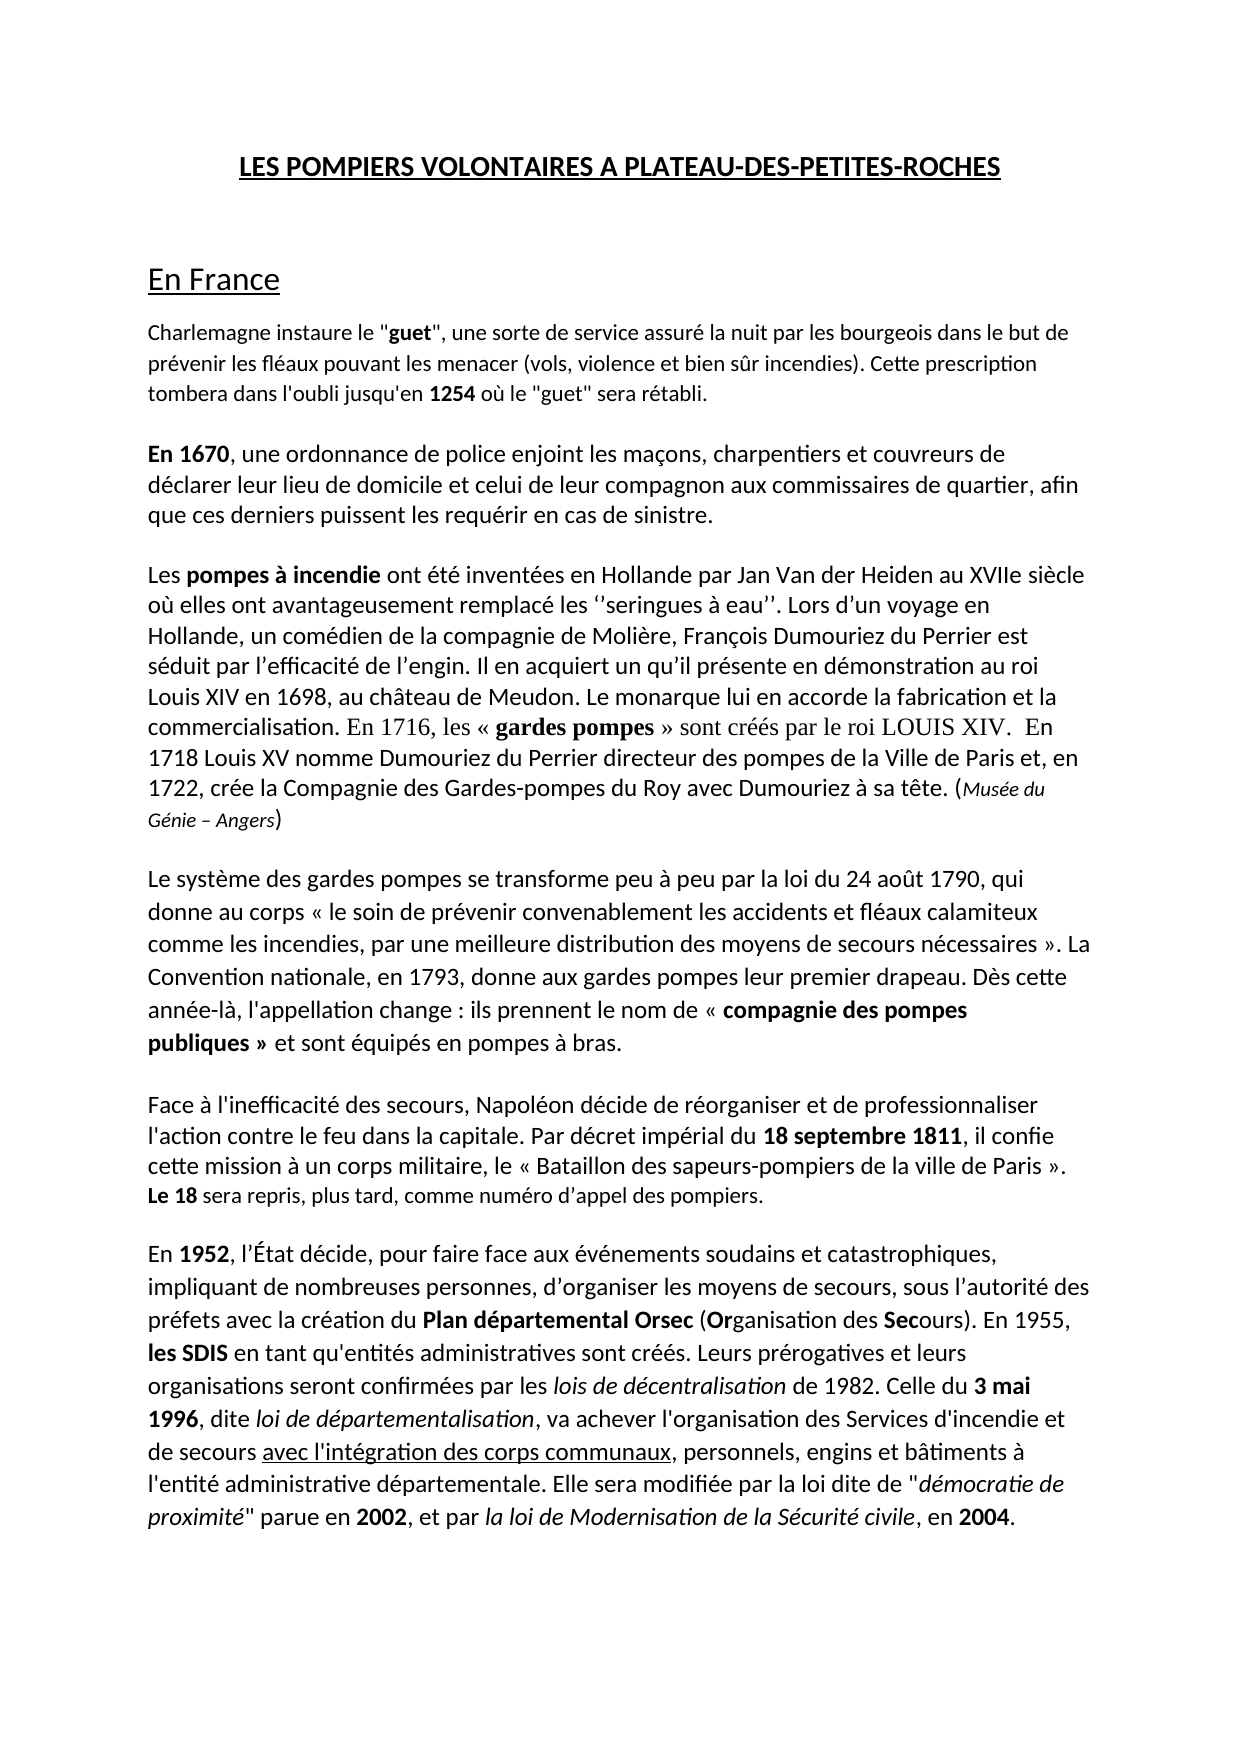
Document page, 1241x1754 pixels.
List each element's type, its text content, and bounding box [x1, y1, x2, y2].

text En 1670, une ordonnance de police enjoint les maçons, charpentiers et couvreurs de déclarer leur lieu de domicile et celui de leur compagnon aux commissaires de quartier, afin que ces derniers puissent les requérir en cas de sinistre. [148, 438, 1093, 530]
text En 1952, l’État décide, pour faire face aux événements soudains et catastrophiques, impliquant de nombreuses personnes, d’organiser les moyens de secours, sous l’autorité des préfets avec la création du Plan départemental Orsec (Organisation des Secours). En 1955, les SDIS en tant qu'entités administratives sont créés. Leurs prérogatives et leurs organisations seront confirmées par les lois de décentralisation de 1982. Celle du 3 mai 1996, dite loi de départementalisation, va achever l'organisation des Services d'incendie et de secours avec l'intégration des corps communaux, personnels, engins et bâtiments à l'entité administrative départementale. Elle sera modifiée par la loi dite de "démocratie de proximité" parue en 2002, et par la loi de Modernisation de la Sécurité civile, en 2004. [148, 1238, 1093, 1532]
text Charlemagne instaure le "guet", une sorte de service assuré la nuit par les bourgeois dans le but de prévenir les fléaux pouvant les menacer (vols, violence et bien sûr incendies). Cette prescription tombera dans l'oubli jusqu'en 1254 où le "guet" sera rétabli. [148, 318, 1093, 407]
text Les pompes à incendie ont été inventées en Hollande par Jan Van der Heiden au XVIIe siècle où elles ont avantageusement remplacé les ‘’seringues à eau’’. Lors d’un voyage en Hollande, un comédien de la compagnie de Molière, François Dumouriez du Perrier est séduit par l’efficacité de l’engin. Il en acquiert un qu’il présente en démonstration au roi Louis XIV en 1698, au château de Meudon. Le monarque lui en accorde la fabrication et la commercialisation. En 1716, les « gardes pompes » sont créés par le roi LOUIS XIV. En 1718 Louis XV nomme Dumouriez du Perrier directeur des pompes de la Ville de Paris et, en 1722, crée la Compagnie des Gardes-pompes du Roy avec Dumouriez à sa tête. (Musée du Génie – Angers) [148, 559, 1093, 834]
text Face à l'inefficacité des secours, Napoléon décide de réorganiser et de professionnaliser l'action contre le feu dans la capitale. Par décret impérial du 18 septembre 1811, il confie cette mission à un corps militaire, le « Bataillon des sapeurs-pompiers de la ville de Paris ». Le 18 sera repris, plus tard, comme numéro d’appel des pompiers. [148, 1089, 1093, 1209]
text LES POMPIERS VOLONTAIRES A PLATEAU-DES-PETITES-ROCHES [148, 148, 1093, 183]
text En France [148, 258, 1093, 298]
text Le système des gardes pompes se transforme peu à peu par la loi du 24 août 1790, qui donne au corps « le soin de prévenir convenablement les accidents et fléaux calamiteux comme les incendies, par une meilleure distribution des moyens de secours nécessaires ». La Convention nationale, en 1793, donne aux gardes pompes leur premier drapeau. Dès cette année-là, l'appellation change : ils prennent le nom de « compagnie des pompes publiques » et sont équipés en pompes à bras. [148, 863, 1093, 1058]
